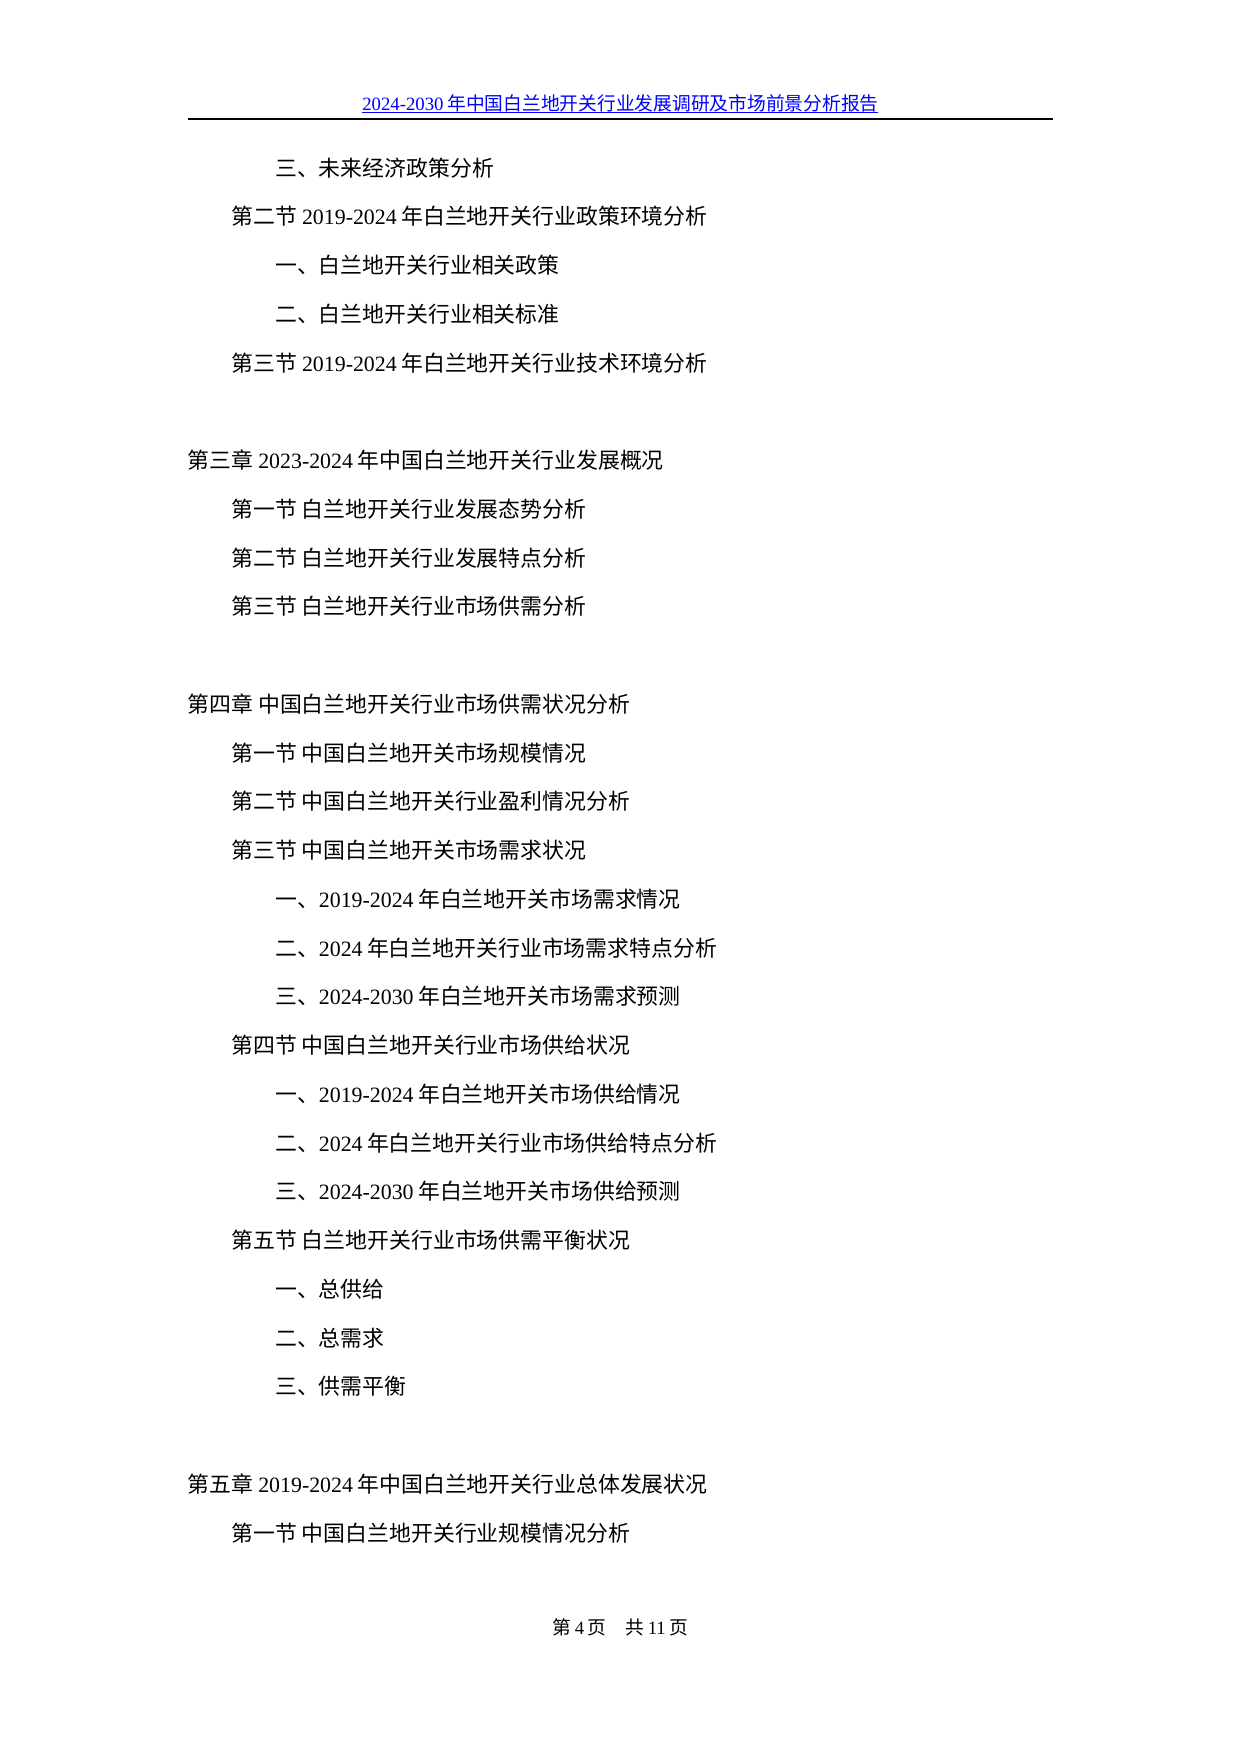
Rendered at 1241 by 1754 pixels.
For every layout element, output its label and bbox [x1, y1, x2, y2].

text [187, 150, 1053, 1548]
